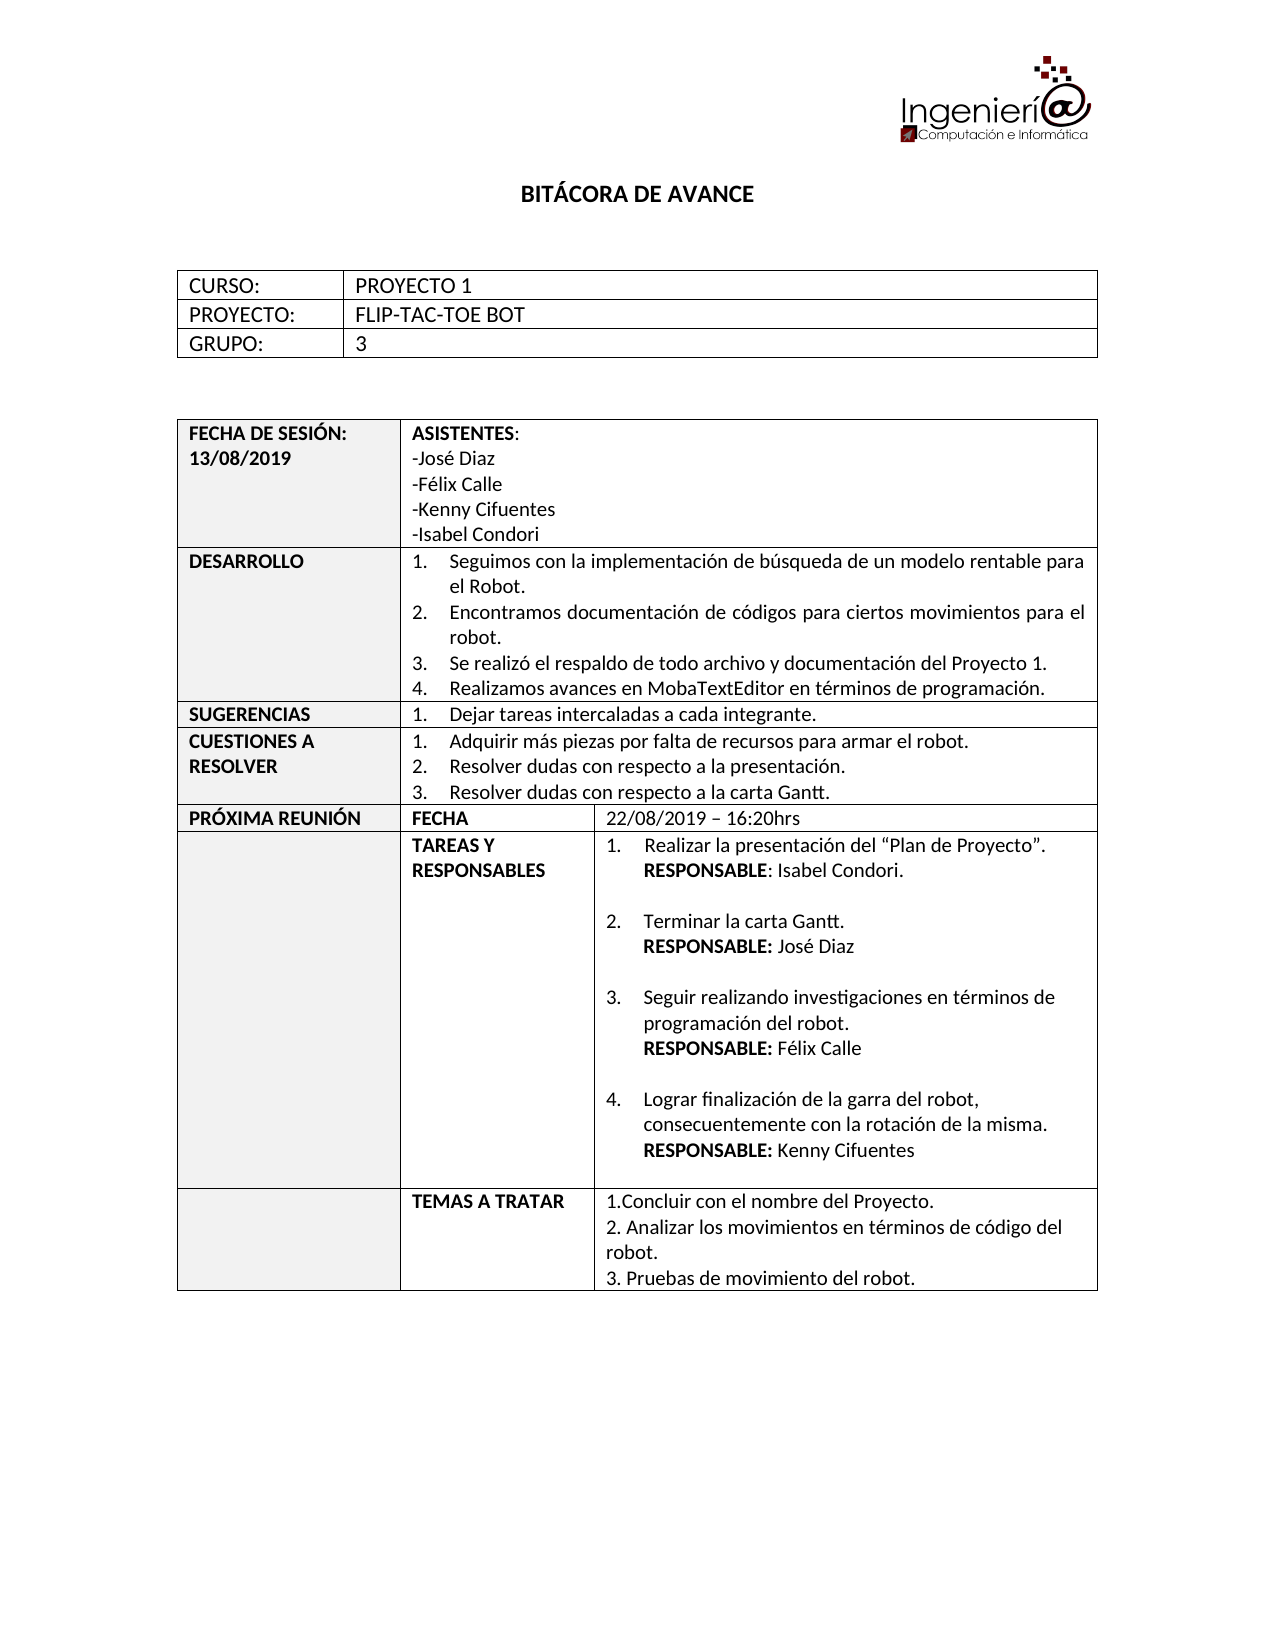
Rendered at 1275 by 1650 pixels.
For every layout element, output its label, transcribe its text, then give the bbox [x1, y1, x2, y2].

table_cell PRÓXIMA REUNIÓN [178, 805, 400, 831]
table_header ASISTENTES: -José Diaz -Félix Calle -Kenny Cifuentes -Isabel Condori [401, 420, 1097, 547]
table_cell CUESTIONES A RESOLVER [178, 728, 400, 804]
table_cell GRUPO: [178, 329, 343, 357]
table_cell PROYECTO: [178, 300, 343, 328]
table_header PROYECTO 1 [344, 271, 1097, 299]
table_cell 22/08/2019 – 16:20hrs [595, 805, 1097, 831]
table_cell Adquirir más piezas por falta de recursos para armar el robot. Resolver dudas con respecto a la presentación. Resolver dudas con respecto a la carta Gantt. [401, 728, 1097, 804]
table_cell FLIP-TAC-TOE BOT [344, 300, 1097, 328]
table_cell 3 [344, 329, 1097, 357]
table_cell 1.Concluir con el nombre del Proyecto. 2. Analizar los movimientos en términos de código del robot. 3. Pruebas de movimiento del robot. [595, 1189, 1097, 1290]
table_header FECHA DE SESIÓN: 13/08/2019 [178, 420, 400, 547]
table_cell TEMAS A TRATAR [401, 1189, 594, 1290]
table_cell Seguimos con la implementación de búsqueda de un modelo rentable para el Robot. Encontramos documentación de códigos para ciertos movimientos para el robot. Se realizó el respaldo de todo archivo y documentación del Proyecto 1. Realizamos avances en MobaTextEditor en términos de programación. [401, 548, 1097, 701]
table_cell [178, 1189, 400, 1290]
table_header CURSO: [178, 271, 343, 299]
table_cell TAREAS Y RESPONSABLES [401, 832, 594, 1188]
table_cell Dejar tareas intercaladas a cada integrante. [401, 702, 1097, 727]
text BITÁCORA DE AVANCE [177, 178, 1098, 209]
table_cell 1. Realizar la presentación del “Plan de Proyecto”. RESPONSABLE: Isabel Condori. Terminar la carta Gantt. RESPONSABLE: José Diaz Seguir realizando investigaciones en términos de programación del robot. RESPONSABLE: Félix Calle Lograr finalización de la garra del robot, consecuentemente con la rotación de la misma. RESPONSABLE: Kenny Cifuentes [595, 832, 1097, 1188]
table_cell DESARROLLO [178, 548, 400, 701]
table_cell [178, 832, 400, 1188]
table_cell SUGERENCIAS [178, 702, 400, 727]
table_cell FECHA [401, 805, 594, 831]
